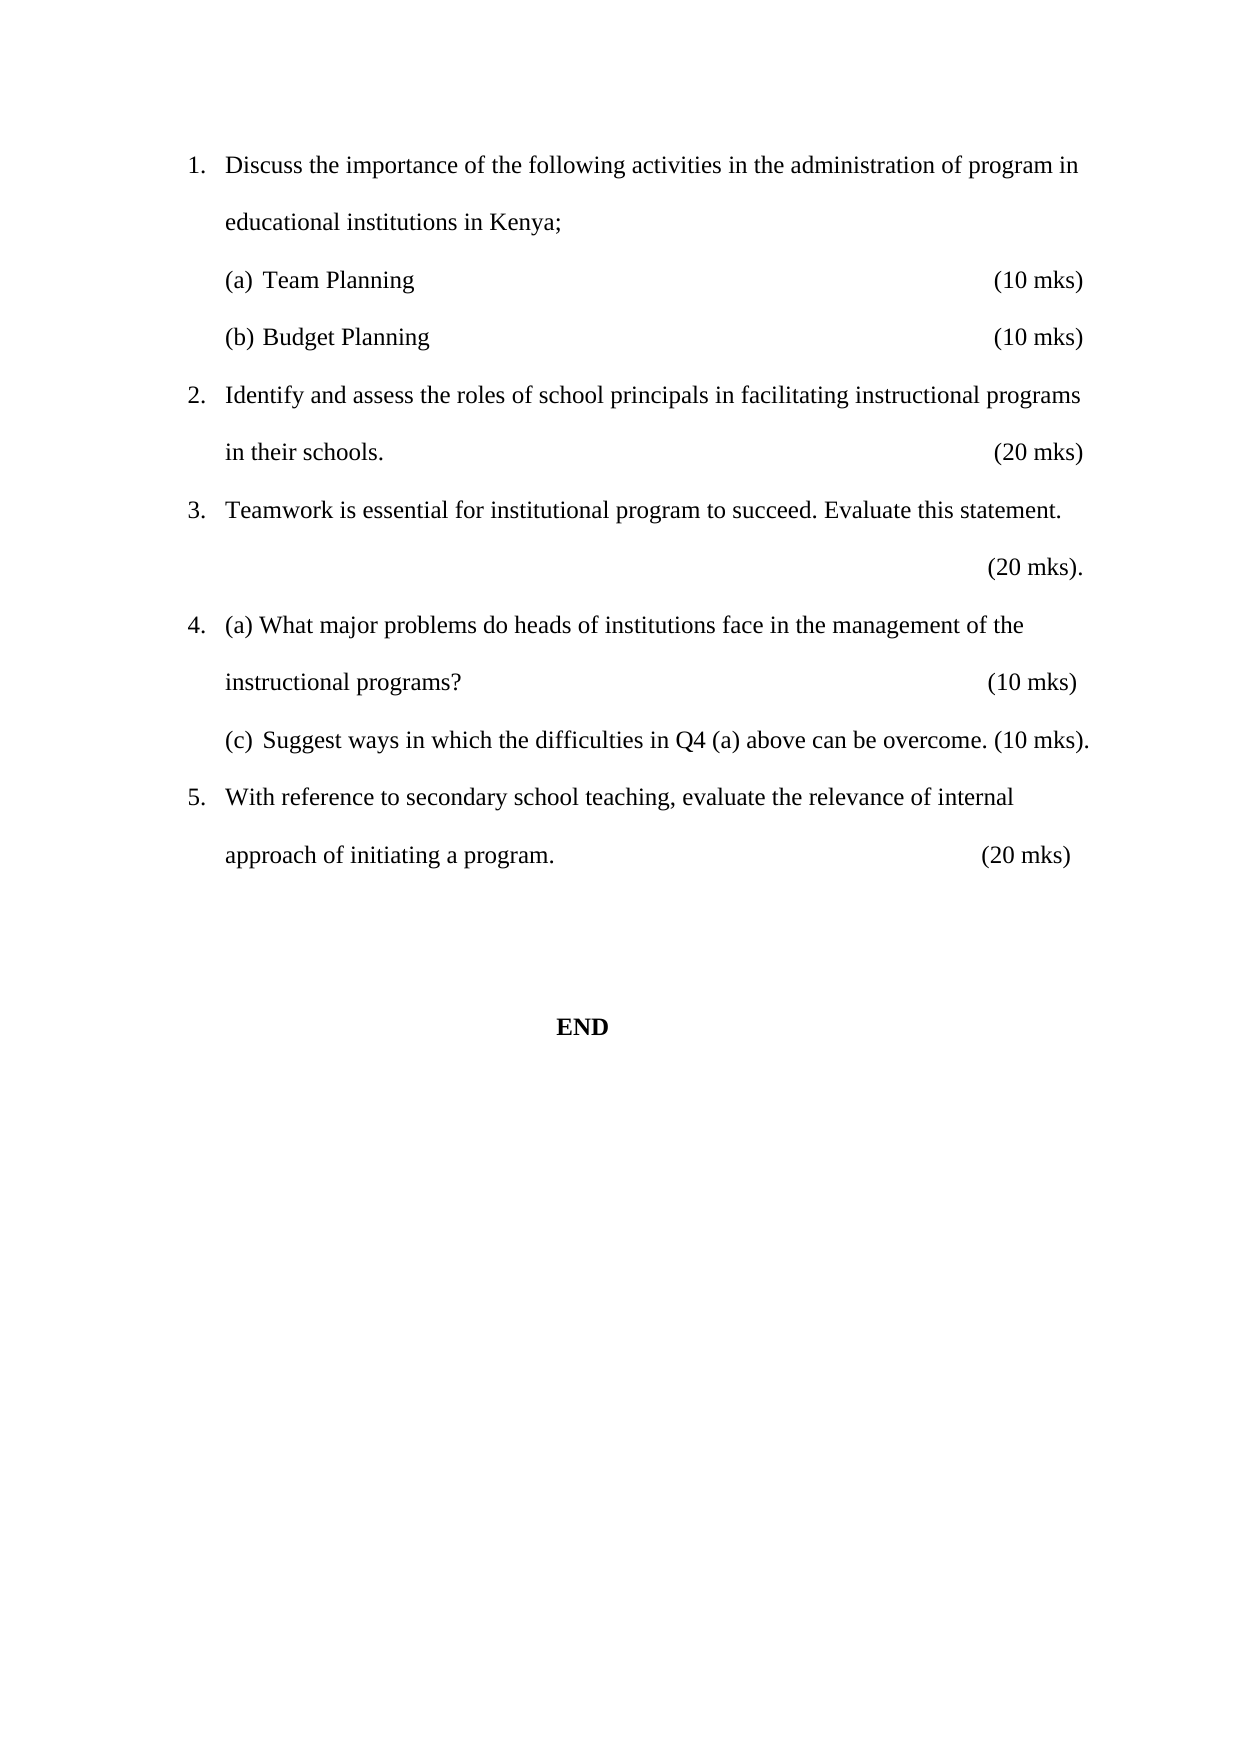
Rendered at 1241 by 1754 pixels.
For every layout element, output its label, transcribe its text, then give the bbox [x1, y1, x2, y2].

list Identify and assess the roles of school principals in facilitating instructional programs in their schools. (20 mks) [187, 380, 1090, 466]
list Suggest ways in which the difficulties in Q4 (a) above can be overcome. (10 mks). [225, 725, 1090, 754]
list (20 mks). [900, 552, 1090, 581]
list (a) What major problems do heads of institutions face in the management of the instructional programs? (10 mks) [187, 610, 1090, 696]
list Teamwork is essential for institutional program to succeed. Evaluate this statement. [187, 495, 1090, 524]
list Budget Planning (10 mks) [225, 322, 1090, 351]
list Discuss the importance of the following activities in the administration of program in educational institutions in Kenya; [187, 150, 1090, 236]
list With reference to secondary school teaching, evaluate the relevance of internal approach of initiating a program. (20 mks) [187, 782, 1090, 869]
list END [225, 1012, 1090, 1041]
list Team Planning (10 mks) [225, 265, 1090, 294]
